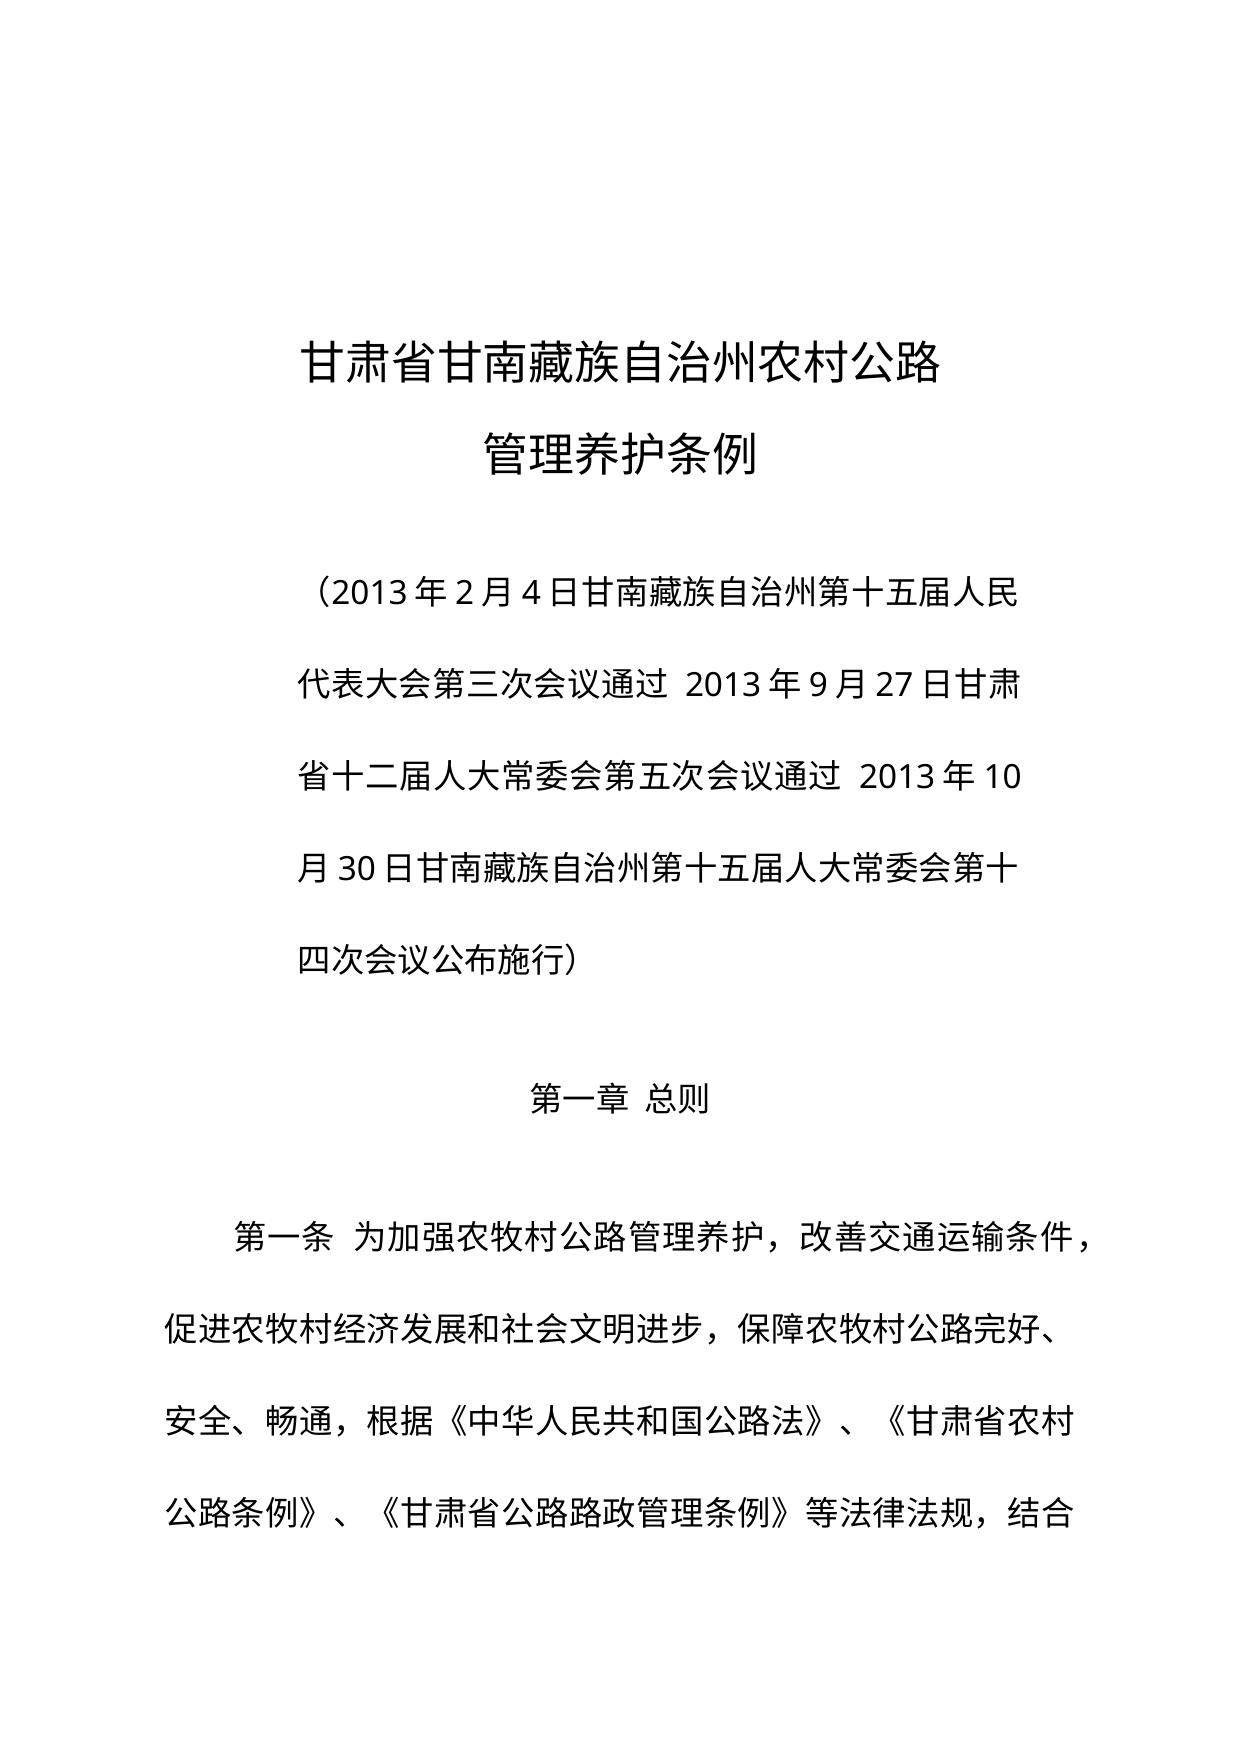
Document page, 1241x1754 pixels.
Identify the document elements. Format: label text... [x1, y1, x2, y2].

text 第一章 总则 [164, 1051, 1076, 1143]
text 甘肃省甘南藏族自治州农村公路 [164, 314, 1076, 406]
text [164, 1189, 1076, 1557]
text （2013年2月4日甘南藏族自治州第十五届人民代表大会第三次会议通过 2013年9月27日甘肃省十二届人大常委会第五次会议通过 2013年10月30日甘南藏族自治州第十五届人大常委会第十四次会议公布施行） [297, 544, 1021, 1004]
text 管理养护条例 [164, 406, 1076, 498]
